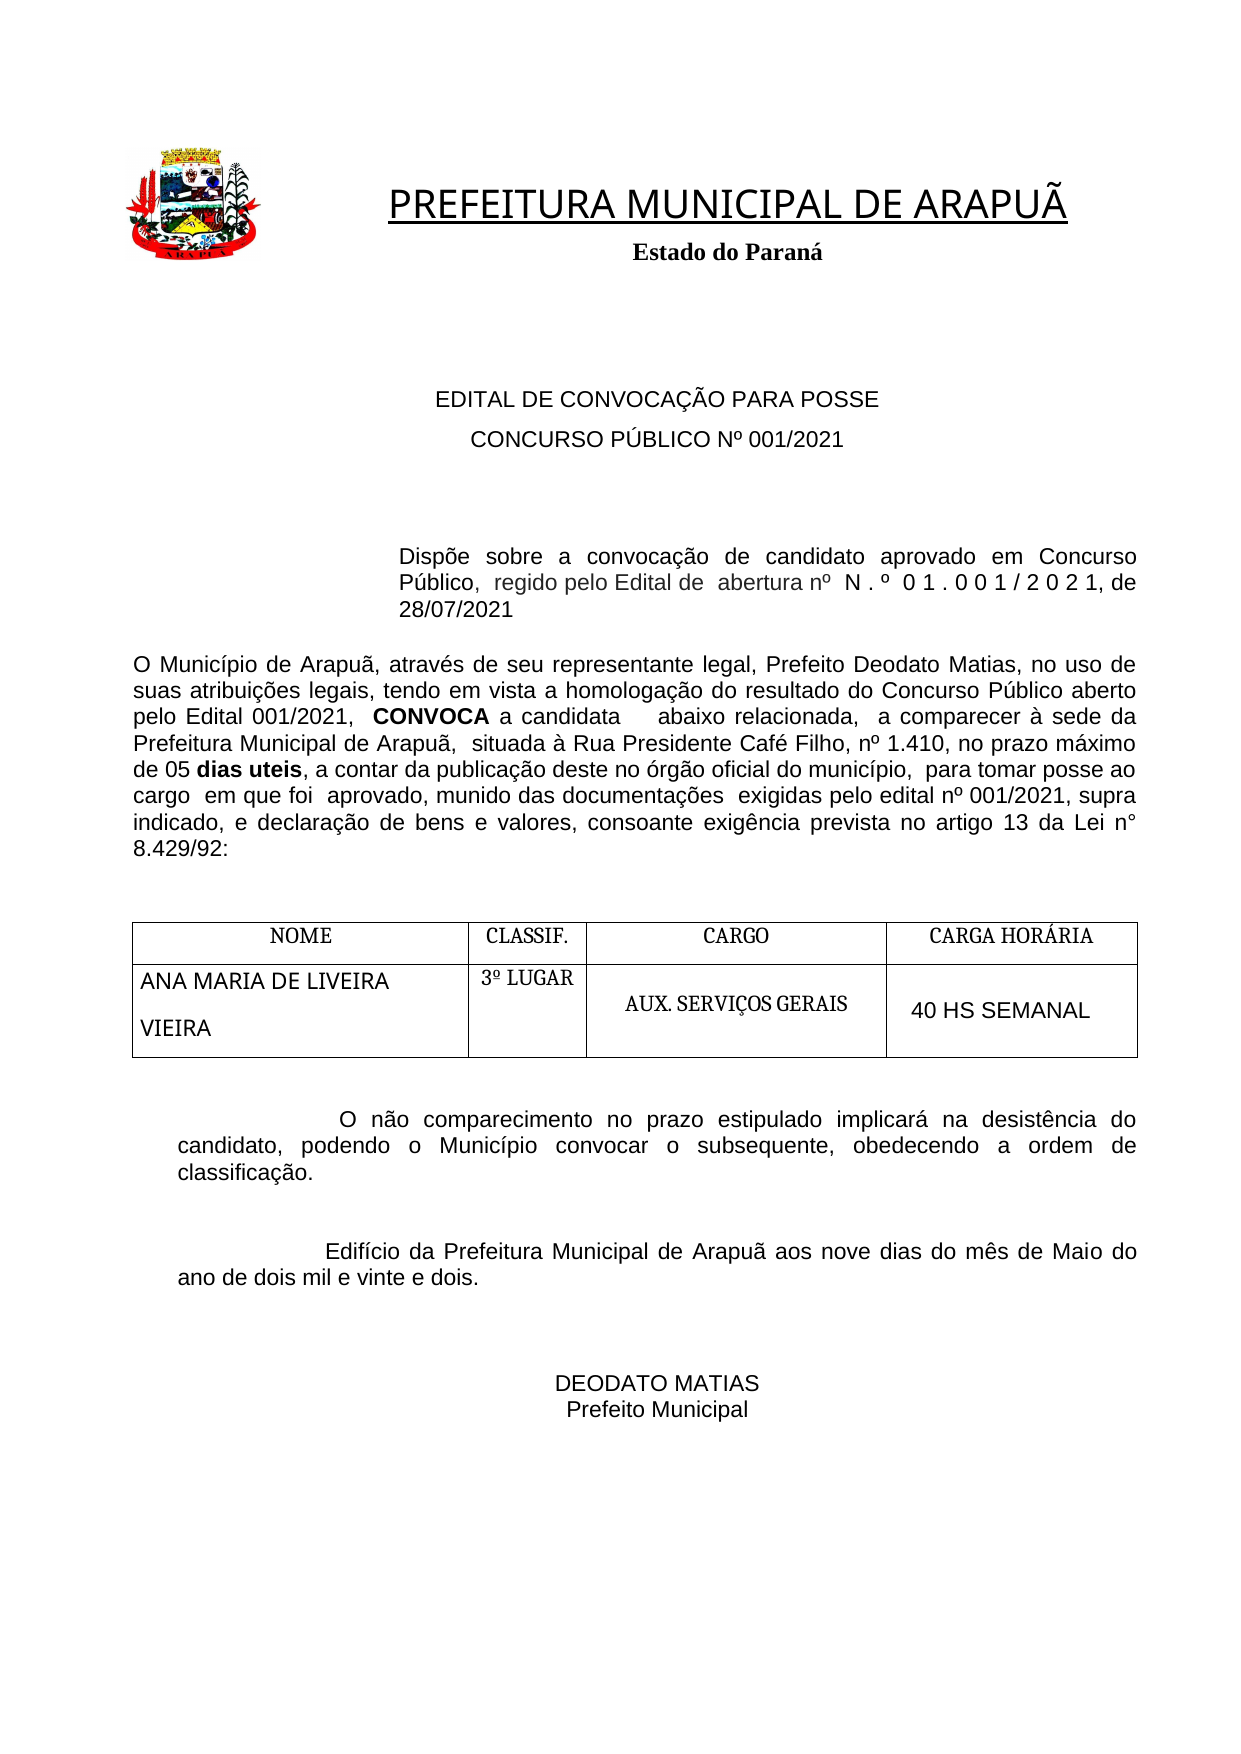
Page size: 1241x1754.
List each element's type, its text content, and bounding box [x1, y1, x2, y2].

text Dispõe sobre a convocação de candidato aprovado em Concurso Público, regido pelo Edital de abertura nº N . º 0 1 . 0 0 1 / 2 0 2 1, de 28/07/2021 [399, 543, 1137, 622]
table_header CARGO [587, 923, 886, 963]
text Prefeito Municipal [177, 1396, 1137, 1422]
text O Município de Arapuã, através de seu representante legal, Prefeito Deodato Matias, no uso de suas atribuições legais, tendo em vista a homologação do resultado do Concurso Público aberto pelo Edital 001/2021, CONVOCA a candidata abaixo relacionada, a comparecer à sede da Prefeitura Municipal de Arapuã, situada à Rua Presidente Café Filho, nº 1.410, no prazo máximo de 05 dias uteis, a contar da publicação deste no órgão oficial do município, para tomar posse ao cargo em que foi aprovado, munido das documentações exigidas pelo edital nº 001/2021, supra indicado, e declaração de bens e valores, consoante exigência prevista no artigo 13 da Lei n° 8.429/92: [133, 651, 1137, 861]
table_header PREFEITURA MUNICIPAL DE ARAPUÃ Estado do Paraná [268, 148, 1187, 311]
text EDITAL DE CONVOCAÇÃO PARA POSSE [177, 386, 1137, 413]
table_cell [887, 965, 1137, 1057]
picture [125, 147, 262, 261]
text DEODATO MATIAS [177, 1369, 1137, 1396]
text O não comparecimento no prazo estipulado implicará na desistência do candidato, podendo o Município convocar o subsequente, obedecendo a ordem de classificação. [177, 1106, 1137, 1185]
text Edifício da Prefeitura Municipal de Arapuã aos nove dias do mês de Maio do ano de dois mil e vinte e dois. [177, 1238, 1137, 1290]
table_cell ANA MARIA DE LIVEIRA VIEIRA [133, 965, 468, 1057]
table_header NOME [133, 923, 468, 963]
table_cell aux. serviços gerais [587, 965, 886, 1057]
table_header classif. [469, 923, 586, 963]
table_cell 3º lugar [469, 965, 586, 1057]
table_header [118, 148, 268, 311]
table_header carga horária [887, 923, 1137, 963]
text CONCURSO PÚBLICO Nº 001/2021 [177, 426, 1137, 452]
